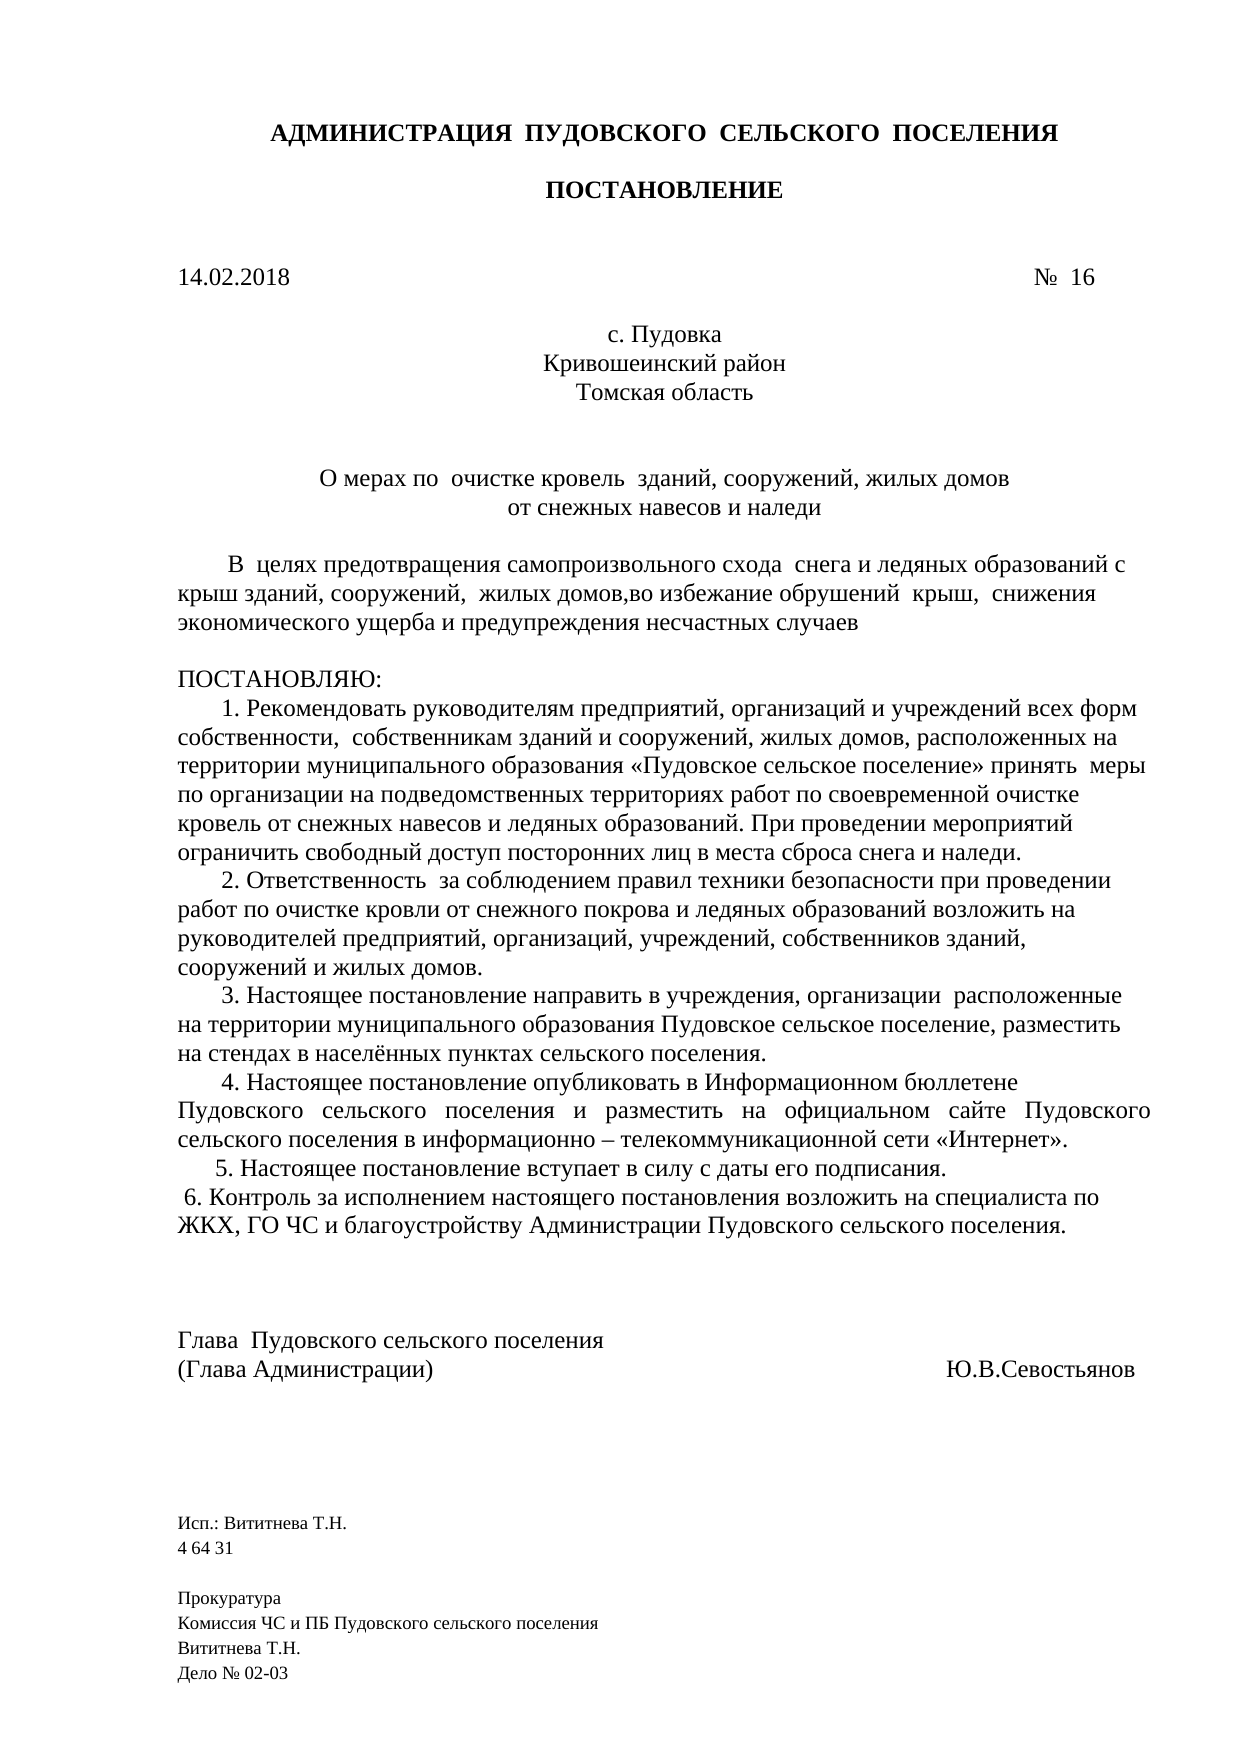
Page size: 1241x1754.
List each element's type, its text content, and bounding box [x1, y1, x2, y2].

text АДМИНИСТРАЦИЯ ПУДОВСКОГО СЕЛЬСКОГО ПОСЕЛЕНИЯ [177, 118, 1152, 147]
text 4 64 31 [177, 1533, 1152, 1558]
text Глава Пудовского сельского поселения [177, 1326, 1152, 1354]
text 2. Ответственность за соблюдением правил техники безопасности при проведении работ по очистке кровли от снежного покрова и ледяных образований возложить на руководителей предприятий, организаций, учреждений, собственников зданий, сооружений и жилых домов. [177, 866, 1152, 981]
text 1. Рекомендовать руководителям предприятий, организаций и учреждений всех форм собственности, собственникам зданий и сооружений, жилых домов, расположенных на территории муниципального образования «Пудовское сельское поселение» принять меры по организации на подведомственных территориях работ по своевременной очистке кровель от снежных навесов и ледяных образований. При проведении мероприятий ограничить свободный доступ посторонних лиц в места сброса снега и наледи. [177, 693, 1152, 866]
text Вититнева Т.Н. [177, 1633, 1152, 1658]
text ПОСТАНОВЛЕНИЕ [177, 176, 1152, 204]
text Пудовского сельского поселения и разместить на официальном сайте Пудовского сельского поселения в информационно – телекоммуникационной сети «Интернет». [177, 1096, 1152, 1153]
text Кривошеинский район [177, 348, 1152, 377]
text Исп.: Вититнева Т.Н. [177, 1508, 1152, 1533]
text ПОСТАНОВЛЯЮ: [177, 664, 1152, 693]
text 4. Настоящее постановление опубликовать в Информационном бюллетене [177, 1067, 1152, 1096]
text В целях предотвращения самопроизвольного схода снега и ледяных образований с крыш зданий, сооружений, жилых домов,во избежание обрушений крыш, снижения экономического ущерба и предупреждения несчастных случаев [177, 549, 1152, 636]
text 6. Контроль за исполнением настоящего постановления возложить на специалиста по ЖКХ, ГО ЧС и благоустройству Администрации Пудовского сельского поселения. [177, 1182, 1152, 1239]
text О мерах по очистке кровель зданий, сооружений, жилых домов [177, 463, 1152, 492]
text 3. Настоящее постановление направить в учреждения, организации расположенные на территории муниципального образования Пудовское сельское поселение, разместить на стендах в населённых пунктах сельского поселения. [177, 981, 1152, 1067]
text Прокуратура [177, 1583, 1152, 1608]
text от снежных навесов и наледи [177, 492, 1152, 521]
text Томская область [177, 377, 1152, 406]
text Дело № 02-03 [177, 1658, 1152, 1683]
text Комиссия ЧС и ПБ Пудовского сельского поселения [177, 1608, 1152, 1633]
text 5. Настоящее постановление вступает в силу с даты его подписания. [177, 1153, 1152, 1182]
text с. Пудовка [177, 319, 1152, 348]
text 14.02.2018 № 16 [177, 262, 1152, 291]
text (Глава Администрации) Ю.В.Севостьянов [177, 1354, 1152, 1383]
